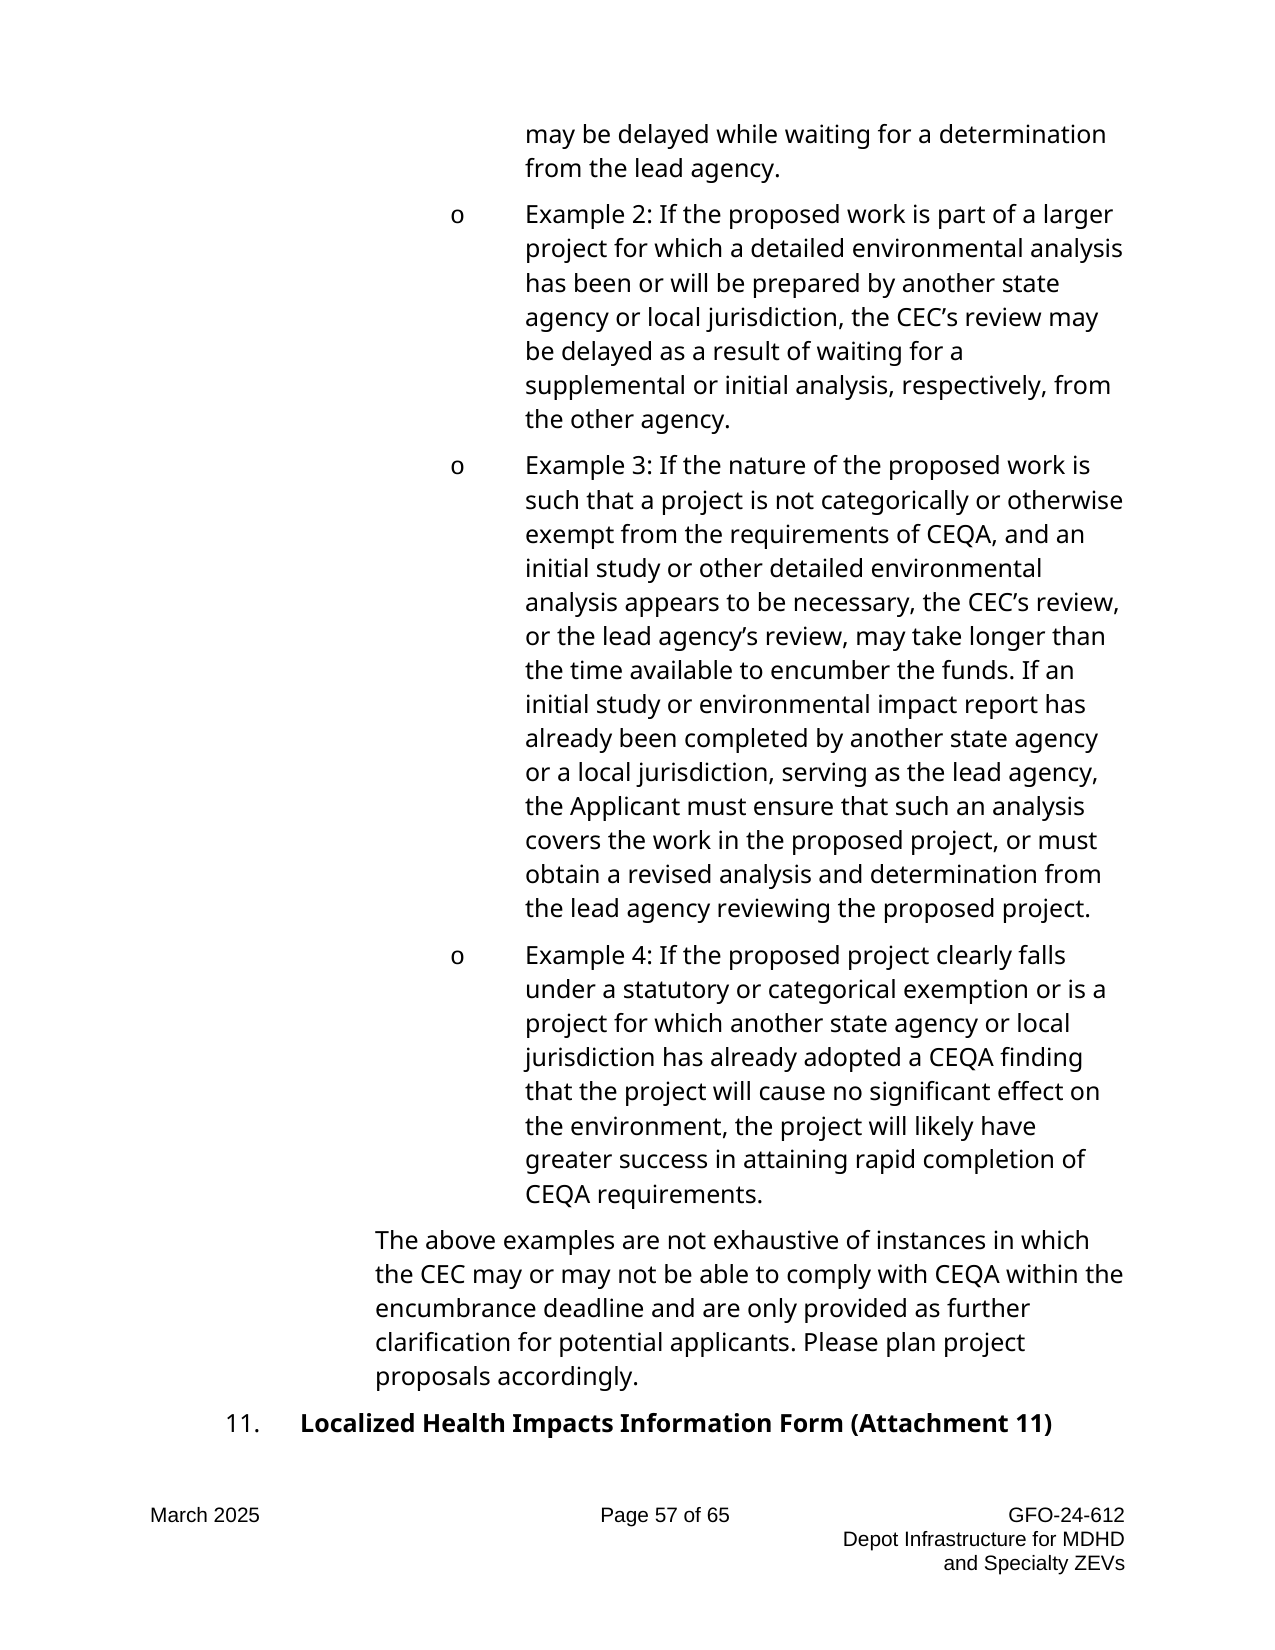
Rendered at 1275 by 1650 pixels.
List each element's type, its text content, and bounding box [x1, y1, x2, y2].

list Example 4: If the proposed project clearly falls under a statutory or categorical exemption or is a project for which another state agency or local jurisdiction has already adopted a CEQA finding that the project will cause no significant effect on the environment, the project will likely have greater success in attaining rapid completion of CEQA requirements. [450, 938, 1125, 1210]
list Example 3: If the nature of the proposed work is such that a project is not categorically or otherwise exempt from the requirements of CEQA, and an initial study or other detailed environmental analysis appears to be necessary, the CEC’s review, or the lead agency’s review, may take longer than the time available to encumber the funds. If an initial study or environmental impact report has already been completed by another state agency or a local jurisdiction, serving as the lead agency, the Applicant must ensure that such an analysis covers the work in the proposed project, or must obtain a revised analysis and determination from the lead agency reviewing the proposed project. [450, 448, 1125, 925]
text The above examples are not exhaustive of instances in which the CEC may or may not be able to comply with CEQA within the encumbrance deadline and are only provided as further clarification for potential applicants. Please plan project proposals accordingly. [375, 1223, 1125, 1393]
list Localized Health Impacts Information Form (Attachment 11) [225, 1406, 1125, 1440]
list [450, 116, 1125, 184]
list Example 2: If the proposed work is part of a larger project for which a detailed environmental analysis has been or will be prepared by another state agency or local jurisdiction, the CEC’s review may be delayed as a result of waiting for a supplemental or initial analysis, respectively, from the other agency. [450, 197, 1125, 436]
